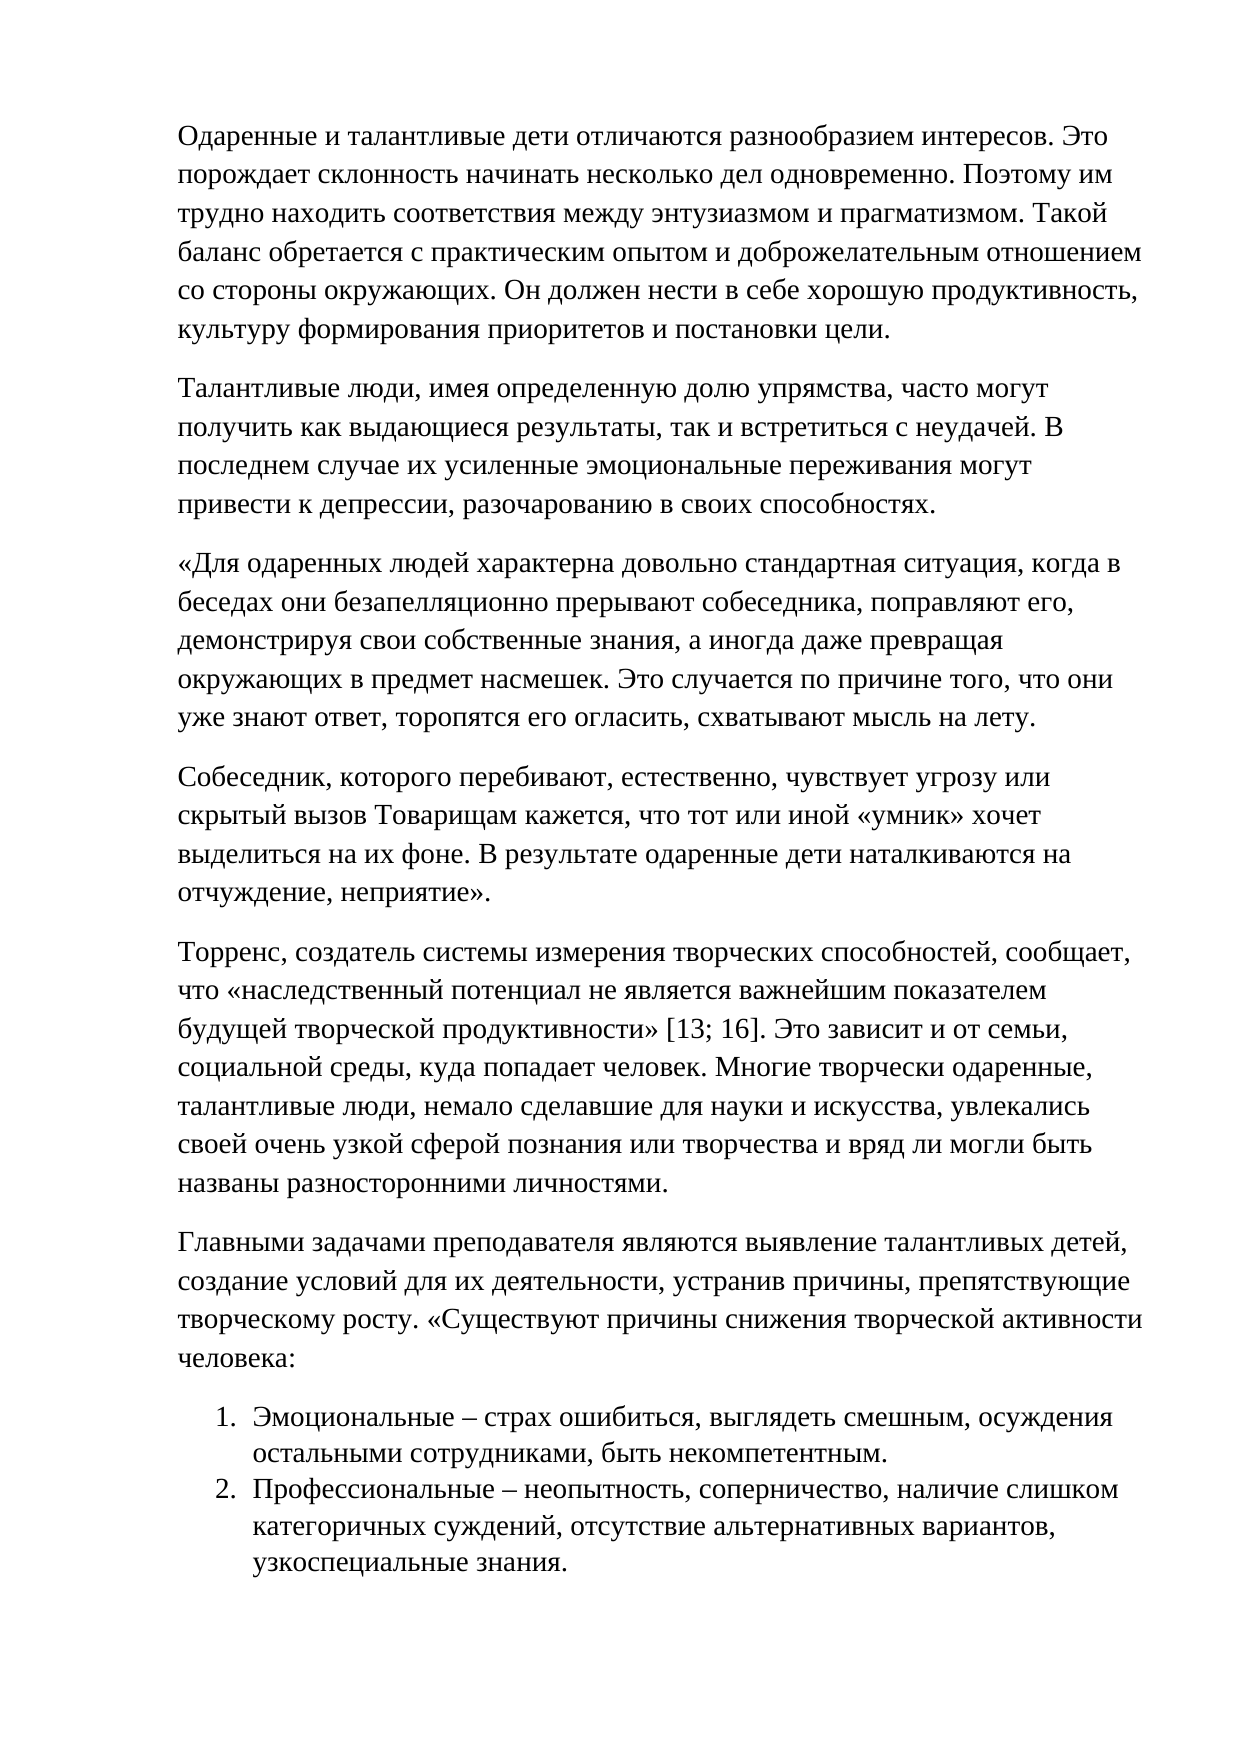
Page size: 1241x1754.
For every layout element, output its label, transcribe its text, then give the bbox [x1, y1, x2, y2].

text Собеседник, которого перебивают, естественно, чувствует угрозу или скрытый вызов Товарищам кажется, что тот или иной «умник» хочет выделиться на их фоне. В результате одаренные дети наталкиваются на отчуждение, неприятие». [177, 759, 1152, 908]
list Эмоциональные – страх ошибиться, выглядеть смешным, осуждения остальными сотрудниками, быть некомпетентным. [215, 1399, 1152, 1469]
text «Для одаренных людей характерна довольно стандартная ситуация, когда в беседах они безапелляционно прерывают собеседника, поправляют его, демонстрируя свои собственные знания, а иногда даже превращая окружающих в предмет насмешек. Это случается по причине того, что они уже знают ответ, торопятся его огласить, схватывают мысль на лету. [177, 545, 1152, 733]
list Профессиональные – неопытность, соперничество, наличие слишком категоричных суждений, отсутствие альтернативных вариантов, узкоспециальные знания. [215, 1472, 1152, 1577]
text Главными задачами преподавателя являются выявление талантливых детей, создание условий для их деятельности, устранив причины, препятствующие творческому росту. «Существуют причины снижения творческой активности человека: [177, 1224, 1152, 1373]
text Торренс, создатель системы измерения творческих способностей, сообщает, что «наследственный потенциал не является важнейшим показателем будущей творческой продуктивности» [13; 16]. Это зависит и от семьи, социальной среды, куда попадает человек. Многие творчески одаренные, талантливые люди, немало сделавшие для науки и искусства, увлекались своей очень узкой сферой познания или творчества и вряд ли могли быть названы разносторонними личностями. [177, 934, 1152, 1198]
text Талантливые люди, имея определенную долю упрямства, часто могут получить как выдающиеся результаты, так и встретиться с неудачей. В последнем случае их усиленные эмоциональные переживания могут привести к депрессии, разочарованию в своих способностях. [177, 370, 1152, 519]
text Одаренные и талантливые дети отличаются разнообразием интересов. Это порождает склонность начинать несколько дел одновременно. Поэтому им трудно находить соответствия между энтузиазмом и прагматизмом. Такой баланс обретается с практическим опытом и доброжелательным отношением со стороны окружающих. Он должен нести в себе хорошую продуктивность, культуру формирования приоритетов и постановки цели. [177, 118, 1152, 344]
